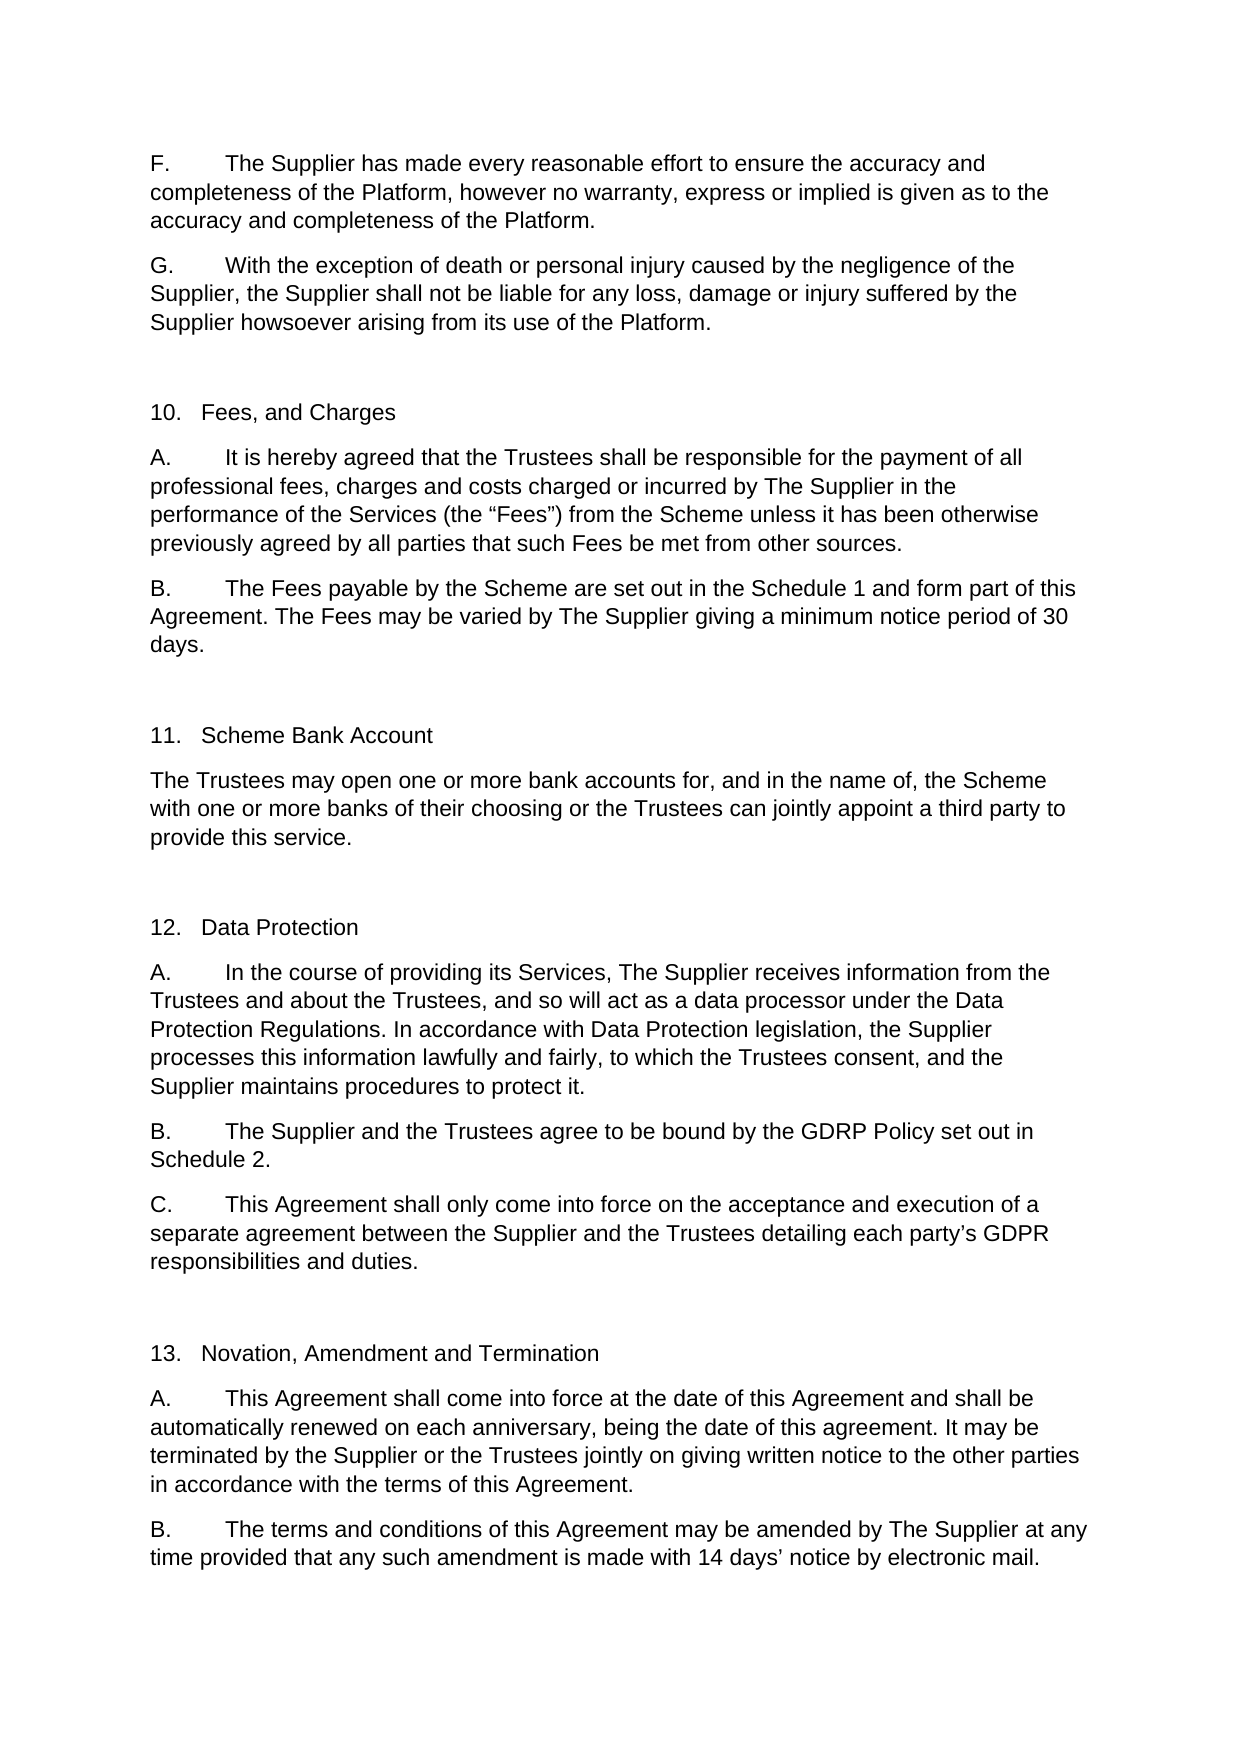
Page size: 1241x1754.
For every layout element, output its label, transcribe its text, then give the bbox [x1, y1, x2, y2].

text C. This Agreement shall only come into force on the acceptance and execution of a separate agreement between the Supplier and the Trustees detailing each party’s GDPR responsibilities and duties. [150, 1191, 1090, 1274]
text A. In the course of providing its Services, The Supplier receives information from the Trustees and about the Trustees, and so will act as a data processor under the Data Protection Regulations. In accordance with Data Protection legislation, the Supplier processes this information lawfully and fairly, to which the Trustees consent, and the Supplier maintains procedures to protect it. [150, 959, 1090, 1099]
text A. This Agreement shall come into force at the date of this Agreement and shall be automatically renewed on each anniversary, being the date of this agreement. It may be terminated by the Supplier or the Trustees jointly on giving written notice to the other parties in accordance with the terms of this Agreement. [150, 1385, 1090, 1497]
text B. The Fees payable by the Scheme are set out in the Schedule 1 and form part of this Agreement. The Fees may be varied by The Supplier giving a minimum notice period of 30 days. [150, 574, 1090, 658]
text B. The terms and conditions of this Agreement may be amended by The Supplier at any time provided that any such amendment is made with 14 days’ notice by electronic mail. [150, 1516, 1090, 1571]
text G. With the exception of death or personal injury caused by the negligence of the Supplier, the Supplier shall not be liable for any loss, damage or injury suffered by the Supplier howsoever arising from its use of the Platform. [150, 252, 1090, 335]
text F. The Supplier has made every reasonable effort to ensure the accuracy and completeness of the Platform, however no warranty, express or implied is given as to the accuracy and completeness of the Platform. [150, 150, 1090, 233]
text 10. Fees, and Charges [150, 399, 1090, 425]
text B. The Supplier and the Trustees agree to be bound by the GDRP Policy set out in Schedule 2. [150, 1118, 1090, 1173]
text 13. Novation, Amendment and Termination [150, 1340, 1090, 1367]
text 11. Scheme Bank Account [150, 722, 1090, 748]
text 12. Data Protection [150, 914, 1090, 940]
text The Trustees may open one or more bank accounts for, and in the name of, the Scheme with one or more banks of their choosing or the Trustees can jointly appoint a third party to provide this service. [150, 767, 1090, 850]
text A. It is hereby agreed that the Trustees shall be responsible for the payment of all professional fees, charges and costs charged or incurred by The Supplier in the performance of the Services (the “Fees”) from the Scheme unless it has been otherwise previously agreed by all parties that such Fees be met from other sources. [150, 444, 1090, 556]
